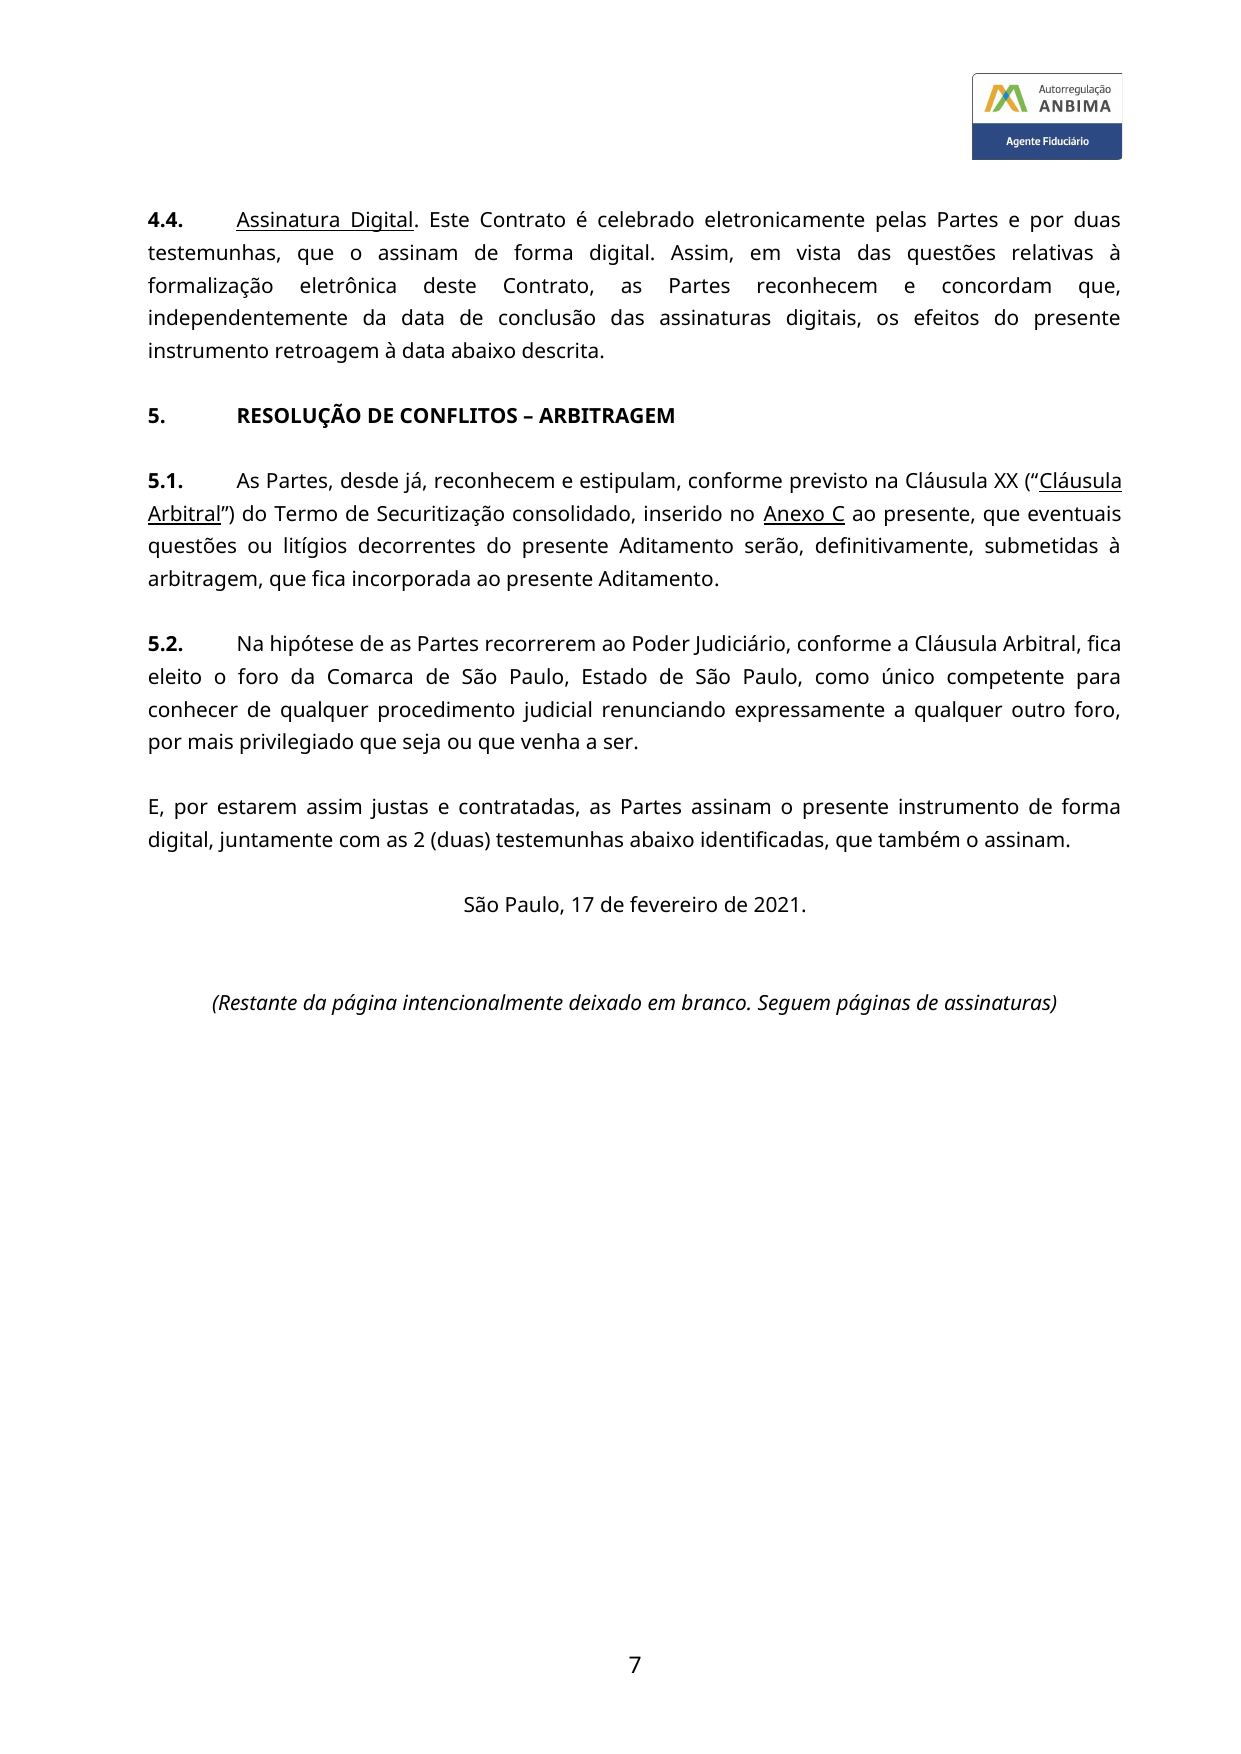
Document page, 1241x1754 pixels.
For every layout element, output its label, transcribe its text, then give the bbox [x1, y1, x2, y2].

list Na hipótese de as Partes recorrerem ao Poder Judiciário, conforme a Cláusula Arbitral, fica eleito o foro da Comarca de São Paulo, Estado de São Paulo, como único competente para conhecer de qualquer procedimento judicial renunciando expressamente a qualquer outro foro, por mais privilegiado que seja ou que venha a ser. [148, 629, 1122, 756]
picture [972, 73, 1123, 160]
text (Restante da página intencionalmente deixado em branco. Seguem páginas de assinaturas) [148, 988, 1122, 1017]
text E, por estarem assim justas e contratadas, as Partes assinam o presente instrumento de forma digital, juntamente com as 2 (duas) testemunhas abaixo identificadas, que também o assinam. [148, 792, 1122, 853]
list Assinatura Digital. Este Contrato é celebrado eletronicamente pelas Partes e por duas testemunhas, que o assinam de forma digital. Assim, em vista das questões relativas à formalização eletrônica deste Contrato, as Partes reconhecem e concordam que, independentemente da data de conclusão das assinaturas digitais, os efeitos do presente instrumento retroagem à data abaixo descrita. [148, 206, 1122, 364]
text São Paulo, 17 de fevereiro de 2021. [148, 890, 1122, 919]
list As Partes, desde já, reconhecem e estipulam, conforme previsto na Cláusula XX (“Cláusula Arbitral”) do Termo de Securitização consolidado, inserido no Anexo C ao presente, que eventuais questões ou litígios decorrentes do presente Aditamento serão, definitivamente, submetidas à arbitragem, que fica incorporada ao presente Aditamento. [148, 466, 1122, 593]
list RESOLUÇÃO DE CONFLITOS – ARBITRAGEM [148, 401, 1122, 430]
